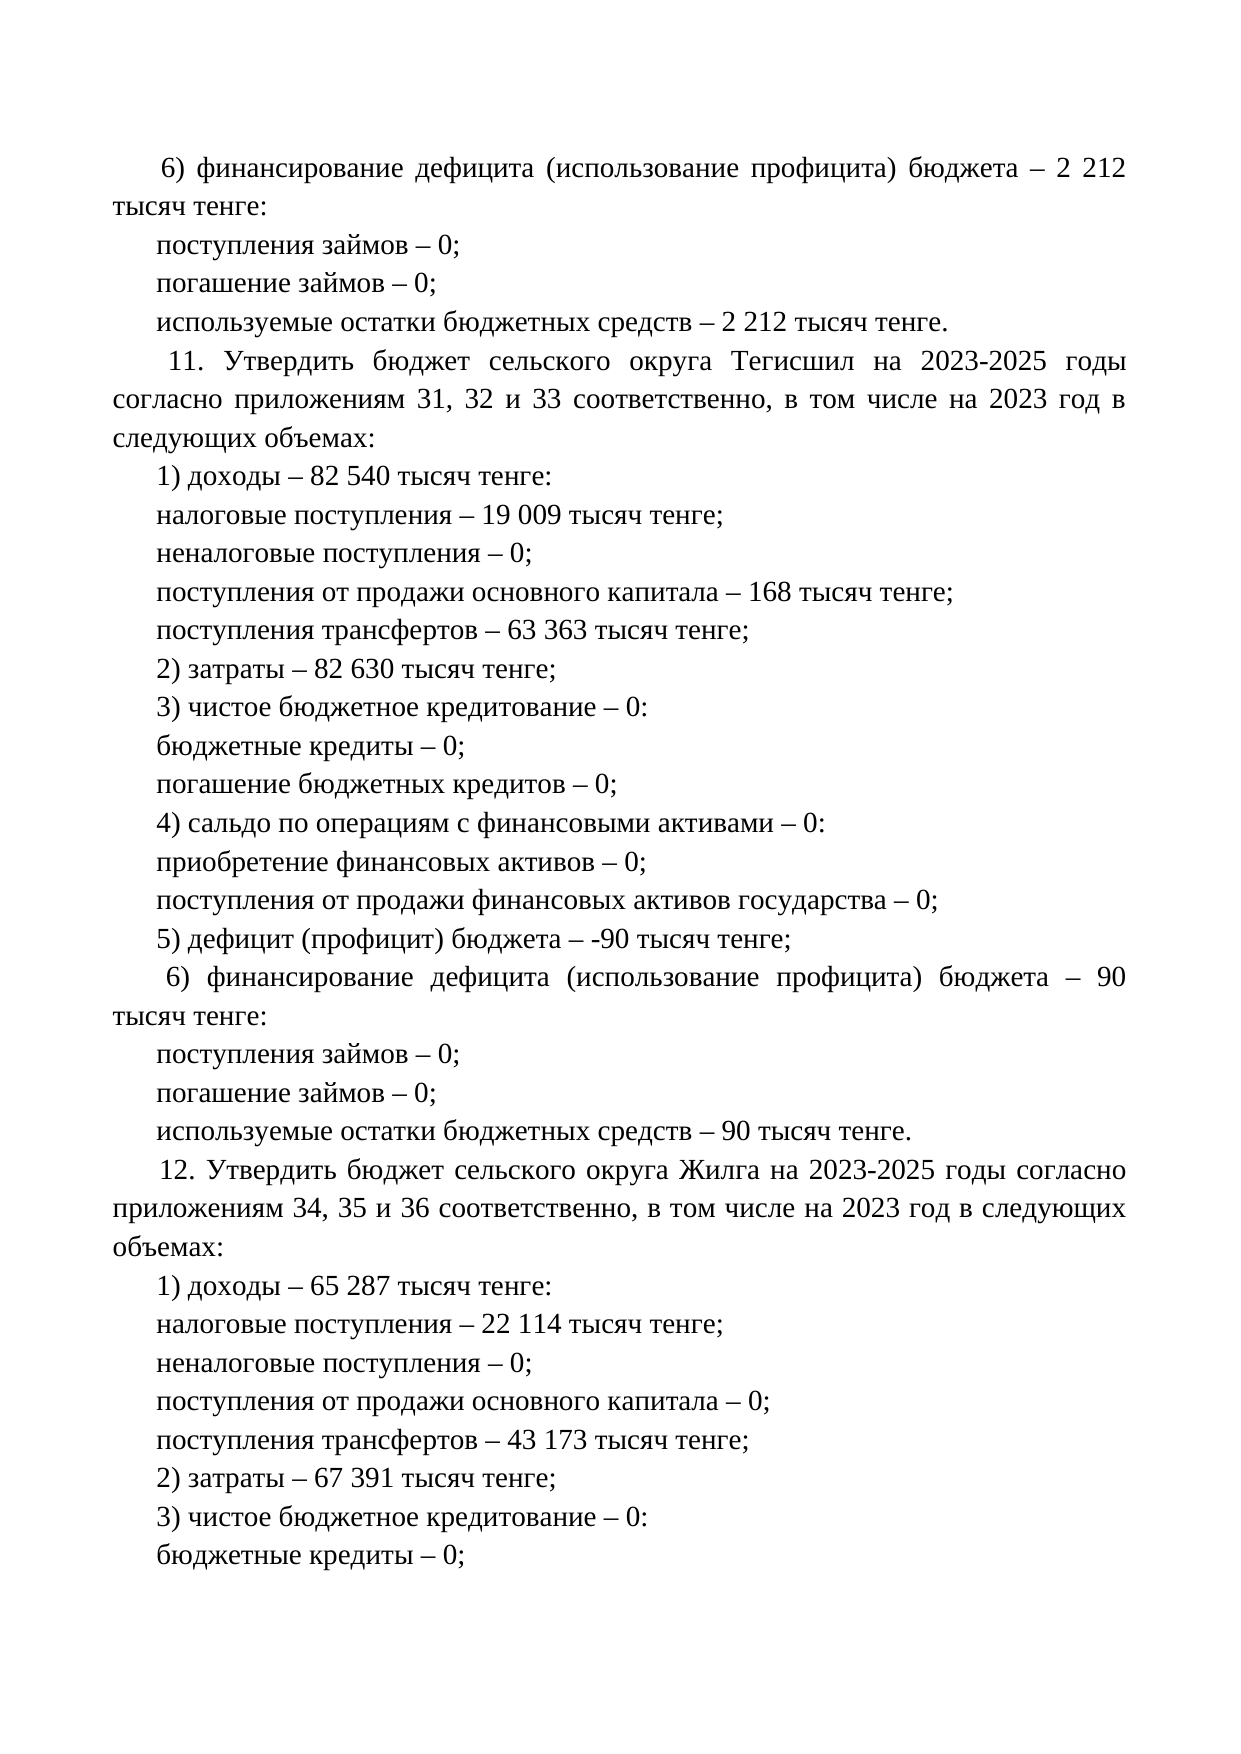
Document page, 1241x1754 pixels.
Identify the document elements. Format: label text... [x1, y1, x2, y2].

text поступления займов – 0; [112, 1036, 1128, 1070]
text поступления трансфертов – 63 363 тысяч тенге; [112, 612, 1128, 646]
text налоговые поступления – 19 009 тысяч тенге; [112, 497, 1128, 530]
text налоговые поступления – 22 114 тысяч тенге; [112, 1306, 1128, 1340]
text погашение займов – 0; [112, 266, 1128, 299]
text используемые остатки бюджетных средств – 90 тысяч тенге. [112, 1113, 1128, 1147]
text неналоговые поступления – 0; [112, 535, 1128, 569]
text 1) доходы – 82 540 тысяч тенге: [112, 458, 1128, 492]
text бюджетные кредиты – 0; [112, 728, 1128, 762]
text поступления от продажи основного капитала – 0; [112, 1383, 1128, 1417]
text поступления от продажи основного капитала – 168 тысяч тенге; [112, 574, 1128, 607]
text погашение займов – 0; [112, 1075, 1128, 1108]
text поступления займов – 0; [112, 227, 1128, 261]
text 6) финансирование дефицита (использование профицита) бюджета – 2 212 тысяч тенге: [112, 150, 1128, 222]
text поступления от продажи финансовых активов государства – 0; [112, 882, 1128, 916]
text 12. Утвердить бюджет сельского округа Жилга на 2023-2025 годы согласно приложениям 34, 35 и 36 соответственно, в том числе на 2023 год в следующих объемах: [112, 1152, 1128, 1263]
text используемые остатки бюджетных средств – 2 212 тысяч тенге. [112, 304, 1128, 338]
text 4) сальдо по операциям с финансовыми активами – 0: [112, 805, 1128, 839]
text 5) дефицит (профицит) бюджета – -90 тысяч тенге; [112, 921, 1128, 954]
text 11. Утвердить бюджет сельского округа Тегисшил на 2023-2025 годы согласно приложениям 31, 32 и 33 соответственно, в том числе на 2023 год в следующих объемах: [112, 343, 1128, 453]
text 1) доходы – 65 287 тысяч тенге: [112, 1268, 1128, 1301]
text бюджетные кредиты – 0; [112, 1537, 1128, 1571]
text 2) затраты – 82 630 тысяч тенге; [112, 651, 1128, 684]
text 3) чистое бюджетное кредитование – 0: [112, 689, 1128, 723]
text поступления трансфертов – 43 173 тысяч тенге; [112, 1422, 1128, 1455]
text 2) затраты – 67 391 тысяч тенге; [112, 1460, 1128, 1494]
text погашение бюджетных кредитов – 0; [112, 767, 1128, 800]
text приобретение финансовых активов – 0; [112, 844, 1128, 877]
text 6) финансирование дефицита (использование профицита) бюджета – 90 тысяч тенге: [112, 959, 1128, 1031]
text неналоговые поступления – 0; [112, 1345, 1128, 1378]
text 3) чистое бюджетное кредитование – 0: [112, 1499, 1128, 1532]
